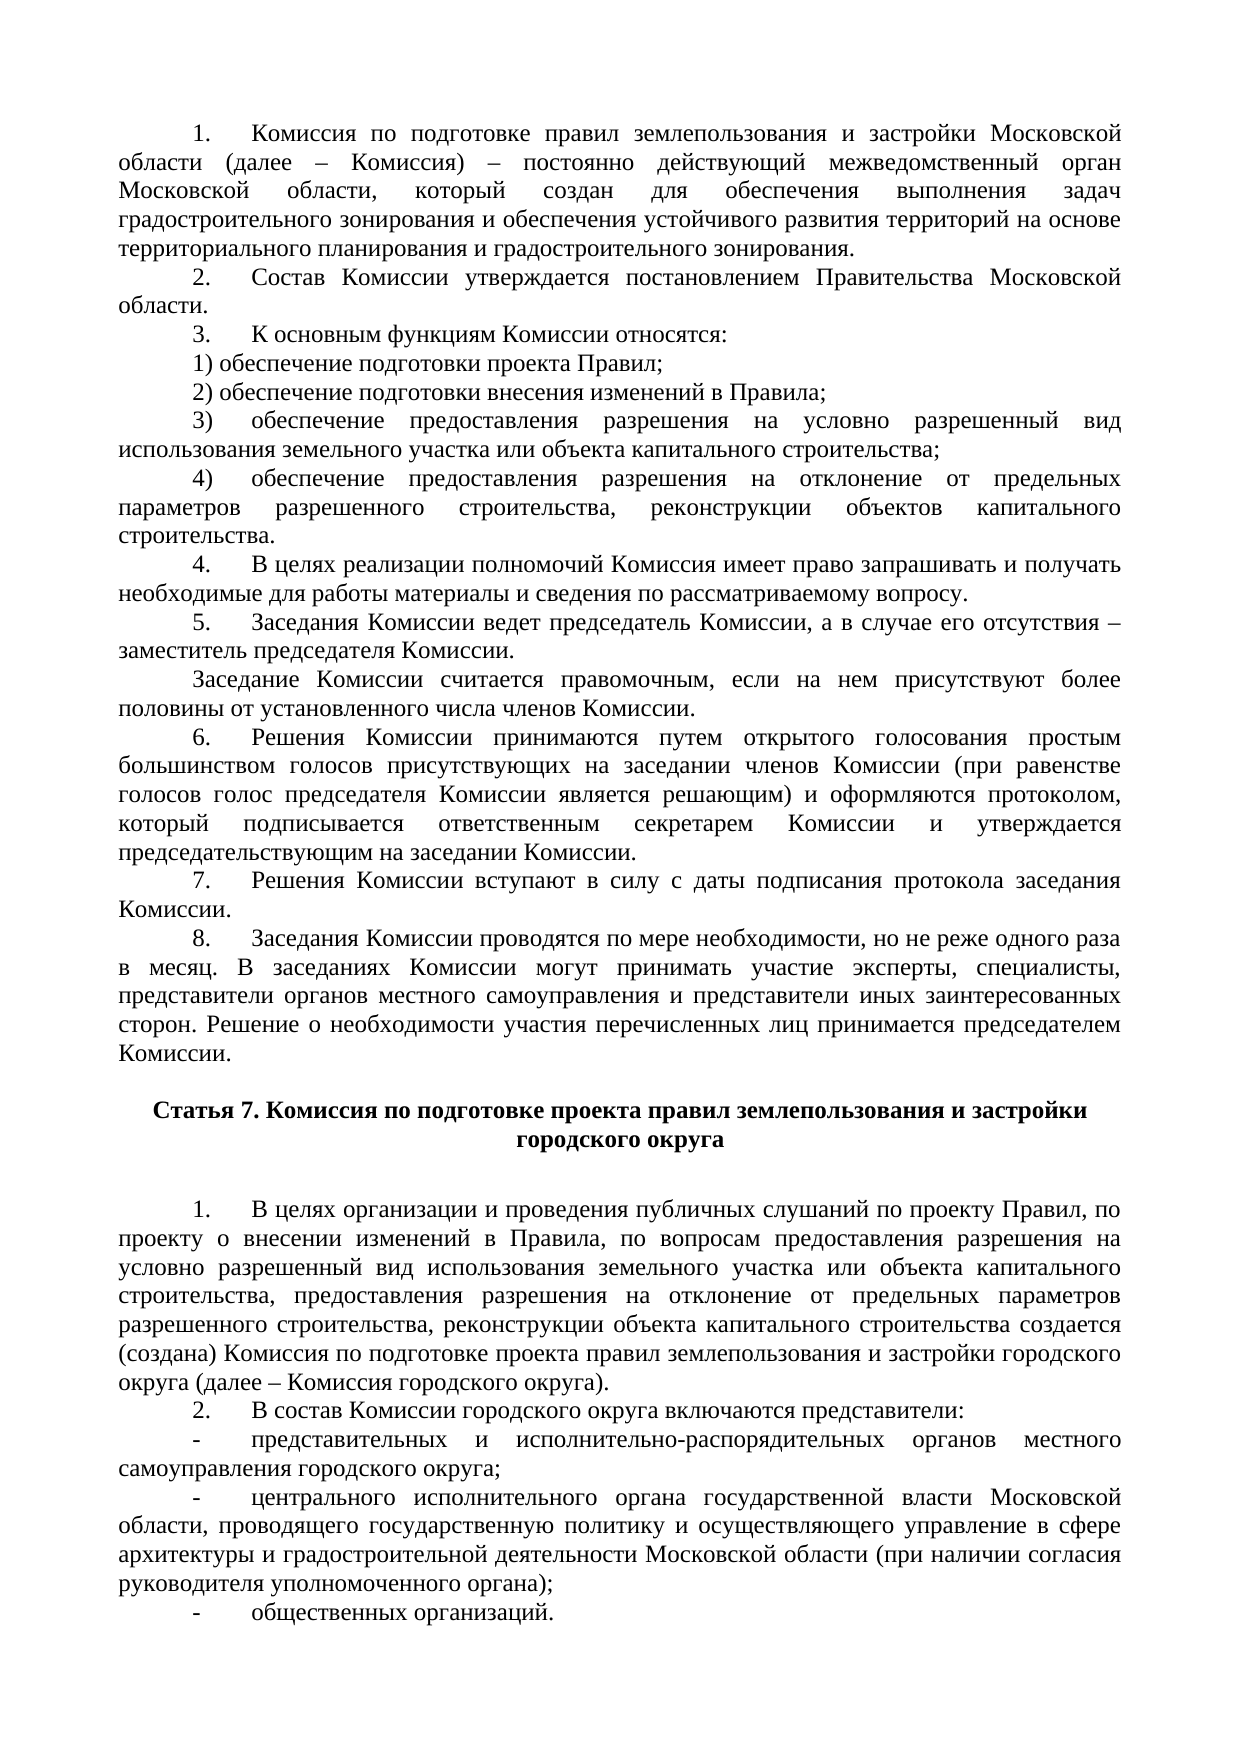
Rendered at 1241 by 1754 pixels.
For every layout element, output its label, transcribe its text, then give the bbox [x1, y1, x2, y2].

text 5. Заседания Комиссии ведет председатель Комиссии, а в случае его отсутствия – заместитель председателя Комиссии. [118, 607, 1122, 664]
text 1) обеспечение подготовки проекта Правил; [118, 348, 1122, 377]
text 6. Решения Комиссии принимаются путем открытого голосования простым большинством голосов присутствующих на заседании членов Комиссии (при равенстве голосов голос председателя Комиссии является решающим) и оформляются протоколом, который подписывается ответственным секретарем Комиссии и утверждается председательствующим на заседании Комиссии. [118, 722, 1122, 866]
text 7. Решения Комиссии вступают в силу с даты подписания протокола заседания Комиссии. [118, 866, 1122, 923]
subtitle Статья 7. Комиссия по подготовке проекта правил землепользования и застройки городского округа [118, 1096, 1122, 1153]
text 1. В целях организации и проведения публичных слушаний по проекту Правил, по проекту о внесении изменений в Правила, по вопросам предоставления разрешения на условно разрешенный вид использования земельного участка или объекта капитального строительства, предоставления разрешения на отклонение от предельных параметров разрешенного строительства, реконструкции объекта капитального строительства создается (создана) Комиссия по подготовке проекта правил землепользования и застройки городского округа (далее – Комиссия городского округа). [118, 1194, 1122, 1396]
text 2. Состав Комиссии утверждается постановлением Правительства Московской области. [118, 262, 1122, 319]
text - представительных и исполнительно-распорядительных органов местного самоуправления городского округа; [118, 1424, 1122, 1482]
text - общественных организаций. [118, 1597, 1122, 1626]
text 3. К основным функциям Комиссии относятся: [118, 319, 1122, 348]
text Заседание Комиссии считается правомочным, если на нем присутствуют более половины от установленного числа членов Комиссии. [118, 664, 1122, 722]
text - центрального исполнительного органа государственной власти Московской области, проводящего государственную политику и осуществляющего управление в сфере архитектуры и градостроительной деятельности Московской области (при наличии согласия руководителя уполномоченного органа); [118, 1482, 1122, 1597]
text 1. Комиссия по подготовке правил землепользования и застройки Московской области (далее – Комиссия) – постоянно действующий межведомственный орган Московской области, который создан для обеспечения выполнения задач градостроительного зонирования и обеспечения устойчивого развития территорий на основе территориального планирования и градостроительного зонирования. [118, 118, 1122, 262]
text 4. В целях реализации полномочий Комиссия имеет право запрашивать и получать необходимые для работы материалы и сведения по рассматриваемому вопросу. [118, 549, 1122, 607]
text 8. Заседания Комиссии проводятся по мере необходимости, но не реже одного раза в месяц. В заседаниях Комиссии могут принимать участие эксперты, специалисты, представители органов местного самоуправления и представители иных заинтересованных сторон. Решение о необходимости участия перечисленных лиц принимается председателем Комиссии. [118, 923, 1122, 1067]
text 2. В состав Комиссии городского округа включаются представители: [118, 1396, 1122, 1424]
text 3) обеспечение предоставления разрешения на условно разрешенный вид использования земельного участка или объекта капитального строительства; [118, 406, 1122, 463]
text 2) обеспечение подготовки внесения изменений в Правила; [118, 377, 1122, 406]
text 4) обеспечение предоставления разрешения на отклонение от предельных параметров разрешенного строительства, реконструкции объектов капитального строительства. [118, 463, 1122, 549]
